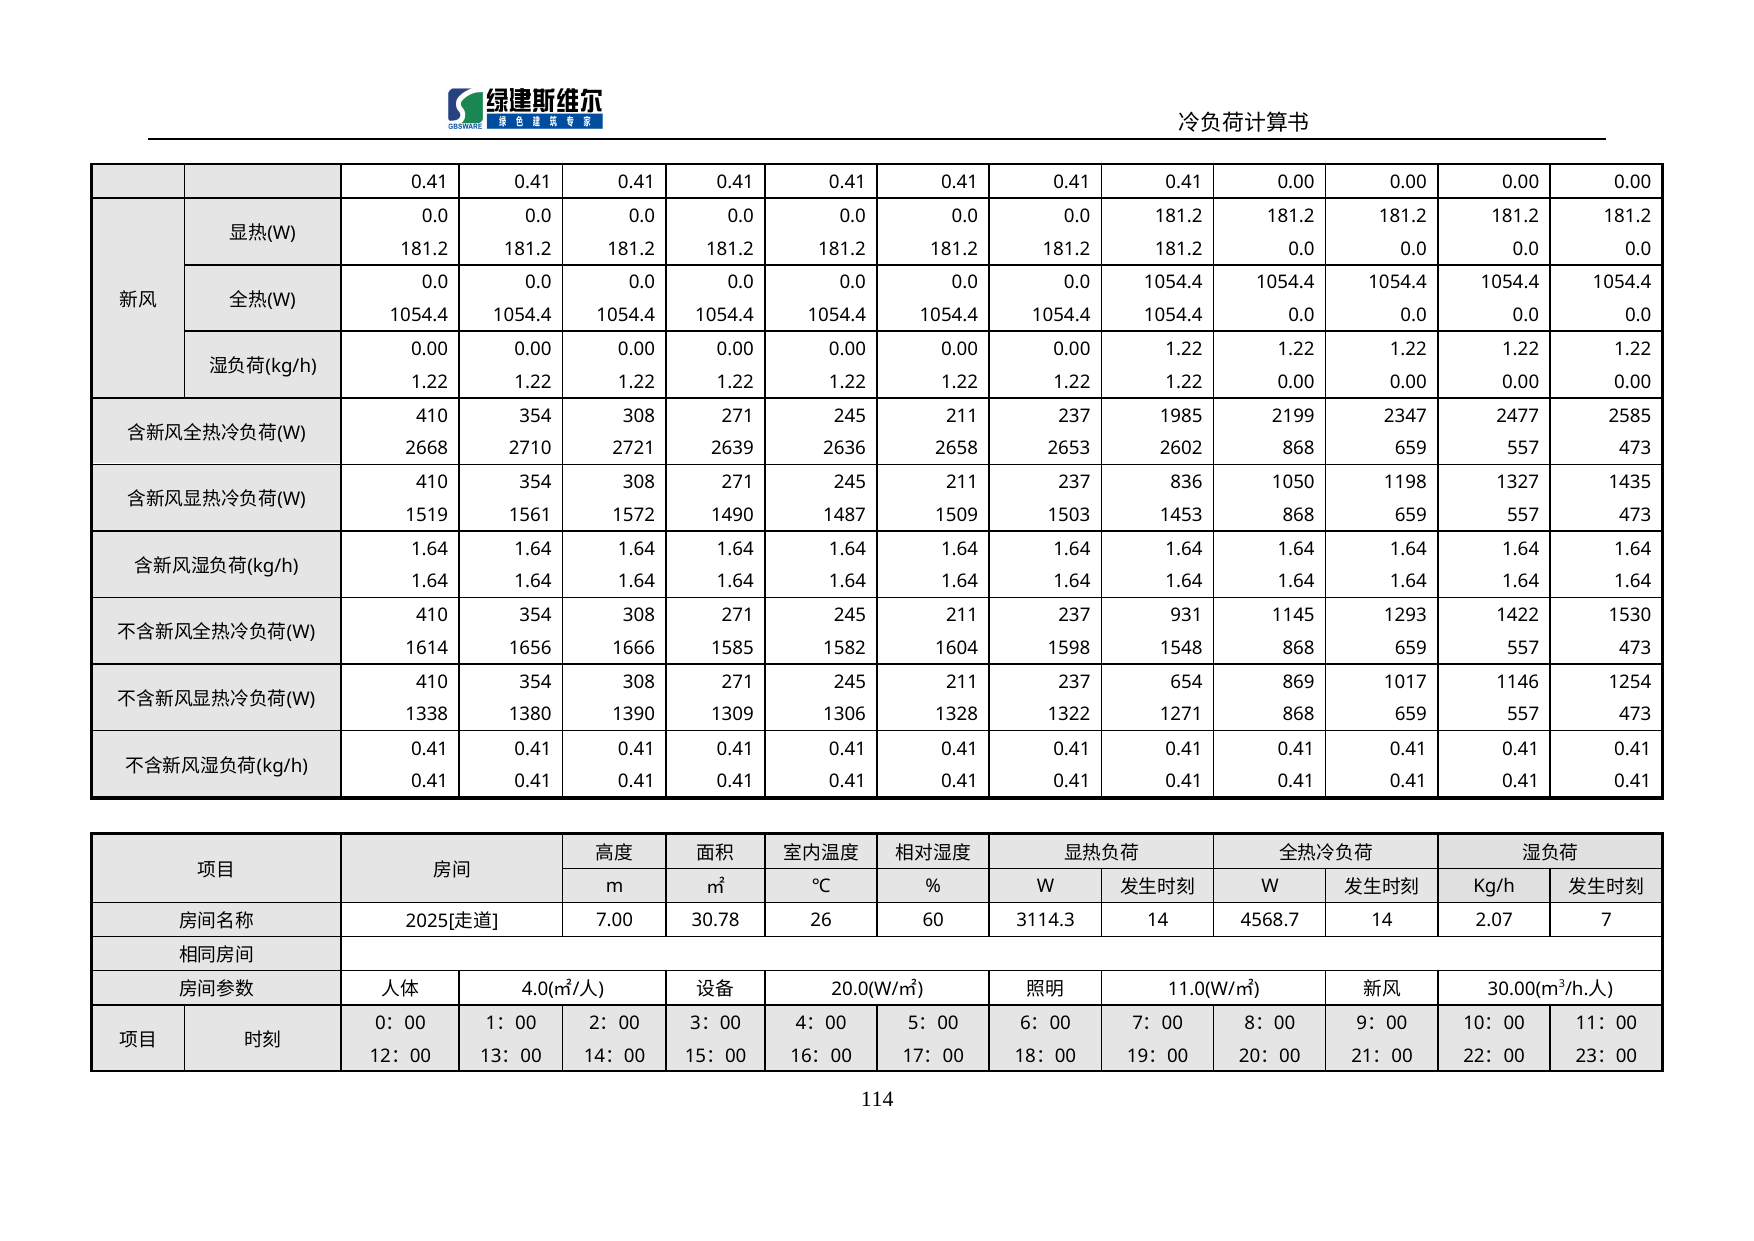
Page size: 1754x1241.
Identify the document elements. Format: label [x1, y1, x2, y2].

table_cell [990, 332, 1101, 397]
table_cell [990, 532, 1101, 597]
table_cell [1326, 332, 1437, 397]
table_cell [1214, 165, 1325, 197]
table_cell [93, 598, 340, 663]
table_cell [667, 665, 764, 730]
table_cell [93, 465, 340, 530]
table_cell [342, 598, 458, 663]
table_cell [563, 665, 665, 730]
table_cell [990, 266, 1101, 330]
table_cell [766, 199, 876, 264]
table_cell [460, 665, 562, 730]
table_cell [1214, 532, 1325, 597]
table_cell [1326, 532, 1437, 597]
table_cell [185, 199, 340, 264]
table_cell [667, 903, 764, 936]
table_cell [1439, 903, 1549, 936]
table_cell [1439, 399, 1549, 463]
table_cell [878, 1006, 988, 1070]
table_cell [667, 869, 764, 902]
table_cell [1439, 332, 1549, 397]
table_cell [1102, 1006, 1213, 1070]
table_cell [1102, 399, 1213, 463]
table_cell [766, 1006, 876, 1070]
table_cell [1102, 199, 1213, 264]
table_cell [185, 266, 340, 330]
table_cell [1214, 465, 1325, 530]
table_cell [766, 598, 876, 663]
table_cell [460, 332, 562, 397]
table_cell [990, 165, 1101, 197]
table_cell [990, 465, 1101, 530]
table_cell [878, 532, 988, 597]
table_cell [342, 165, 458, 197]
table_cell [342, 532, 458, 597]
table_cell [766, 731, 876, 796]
picture [444, 88, 604, 130]
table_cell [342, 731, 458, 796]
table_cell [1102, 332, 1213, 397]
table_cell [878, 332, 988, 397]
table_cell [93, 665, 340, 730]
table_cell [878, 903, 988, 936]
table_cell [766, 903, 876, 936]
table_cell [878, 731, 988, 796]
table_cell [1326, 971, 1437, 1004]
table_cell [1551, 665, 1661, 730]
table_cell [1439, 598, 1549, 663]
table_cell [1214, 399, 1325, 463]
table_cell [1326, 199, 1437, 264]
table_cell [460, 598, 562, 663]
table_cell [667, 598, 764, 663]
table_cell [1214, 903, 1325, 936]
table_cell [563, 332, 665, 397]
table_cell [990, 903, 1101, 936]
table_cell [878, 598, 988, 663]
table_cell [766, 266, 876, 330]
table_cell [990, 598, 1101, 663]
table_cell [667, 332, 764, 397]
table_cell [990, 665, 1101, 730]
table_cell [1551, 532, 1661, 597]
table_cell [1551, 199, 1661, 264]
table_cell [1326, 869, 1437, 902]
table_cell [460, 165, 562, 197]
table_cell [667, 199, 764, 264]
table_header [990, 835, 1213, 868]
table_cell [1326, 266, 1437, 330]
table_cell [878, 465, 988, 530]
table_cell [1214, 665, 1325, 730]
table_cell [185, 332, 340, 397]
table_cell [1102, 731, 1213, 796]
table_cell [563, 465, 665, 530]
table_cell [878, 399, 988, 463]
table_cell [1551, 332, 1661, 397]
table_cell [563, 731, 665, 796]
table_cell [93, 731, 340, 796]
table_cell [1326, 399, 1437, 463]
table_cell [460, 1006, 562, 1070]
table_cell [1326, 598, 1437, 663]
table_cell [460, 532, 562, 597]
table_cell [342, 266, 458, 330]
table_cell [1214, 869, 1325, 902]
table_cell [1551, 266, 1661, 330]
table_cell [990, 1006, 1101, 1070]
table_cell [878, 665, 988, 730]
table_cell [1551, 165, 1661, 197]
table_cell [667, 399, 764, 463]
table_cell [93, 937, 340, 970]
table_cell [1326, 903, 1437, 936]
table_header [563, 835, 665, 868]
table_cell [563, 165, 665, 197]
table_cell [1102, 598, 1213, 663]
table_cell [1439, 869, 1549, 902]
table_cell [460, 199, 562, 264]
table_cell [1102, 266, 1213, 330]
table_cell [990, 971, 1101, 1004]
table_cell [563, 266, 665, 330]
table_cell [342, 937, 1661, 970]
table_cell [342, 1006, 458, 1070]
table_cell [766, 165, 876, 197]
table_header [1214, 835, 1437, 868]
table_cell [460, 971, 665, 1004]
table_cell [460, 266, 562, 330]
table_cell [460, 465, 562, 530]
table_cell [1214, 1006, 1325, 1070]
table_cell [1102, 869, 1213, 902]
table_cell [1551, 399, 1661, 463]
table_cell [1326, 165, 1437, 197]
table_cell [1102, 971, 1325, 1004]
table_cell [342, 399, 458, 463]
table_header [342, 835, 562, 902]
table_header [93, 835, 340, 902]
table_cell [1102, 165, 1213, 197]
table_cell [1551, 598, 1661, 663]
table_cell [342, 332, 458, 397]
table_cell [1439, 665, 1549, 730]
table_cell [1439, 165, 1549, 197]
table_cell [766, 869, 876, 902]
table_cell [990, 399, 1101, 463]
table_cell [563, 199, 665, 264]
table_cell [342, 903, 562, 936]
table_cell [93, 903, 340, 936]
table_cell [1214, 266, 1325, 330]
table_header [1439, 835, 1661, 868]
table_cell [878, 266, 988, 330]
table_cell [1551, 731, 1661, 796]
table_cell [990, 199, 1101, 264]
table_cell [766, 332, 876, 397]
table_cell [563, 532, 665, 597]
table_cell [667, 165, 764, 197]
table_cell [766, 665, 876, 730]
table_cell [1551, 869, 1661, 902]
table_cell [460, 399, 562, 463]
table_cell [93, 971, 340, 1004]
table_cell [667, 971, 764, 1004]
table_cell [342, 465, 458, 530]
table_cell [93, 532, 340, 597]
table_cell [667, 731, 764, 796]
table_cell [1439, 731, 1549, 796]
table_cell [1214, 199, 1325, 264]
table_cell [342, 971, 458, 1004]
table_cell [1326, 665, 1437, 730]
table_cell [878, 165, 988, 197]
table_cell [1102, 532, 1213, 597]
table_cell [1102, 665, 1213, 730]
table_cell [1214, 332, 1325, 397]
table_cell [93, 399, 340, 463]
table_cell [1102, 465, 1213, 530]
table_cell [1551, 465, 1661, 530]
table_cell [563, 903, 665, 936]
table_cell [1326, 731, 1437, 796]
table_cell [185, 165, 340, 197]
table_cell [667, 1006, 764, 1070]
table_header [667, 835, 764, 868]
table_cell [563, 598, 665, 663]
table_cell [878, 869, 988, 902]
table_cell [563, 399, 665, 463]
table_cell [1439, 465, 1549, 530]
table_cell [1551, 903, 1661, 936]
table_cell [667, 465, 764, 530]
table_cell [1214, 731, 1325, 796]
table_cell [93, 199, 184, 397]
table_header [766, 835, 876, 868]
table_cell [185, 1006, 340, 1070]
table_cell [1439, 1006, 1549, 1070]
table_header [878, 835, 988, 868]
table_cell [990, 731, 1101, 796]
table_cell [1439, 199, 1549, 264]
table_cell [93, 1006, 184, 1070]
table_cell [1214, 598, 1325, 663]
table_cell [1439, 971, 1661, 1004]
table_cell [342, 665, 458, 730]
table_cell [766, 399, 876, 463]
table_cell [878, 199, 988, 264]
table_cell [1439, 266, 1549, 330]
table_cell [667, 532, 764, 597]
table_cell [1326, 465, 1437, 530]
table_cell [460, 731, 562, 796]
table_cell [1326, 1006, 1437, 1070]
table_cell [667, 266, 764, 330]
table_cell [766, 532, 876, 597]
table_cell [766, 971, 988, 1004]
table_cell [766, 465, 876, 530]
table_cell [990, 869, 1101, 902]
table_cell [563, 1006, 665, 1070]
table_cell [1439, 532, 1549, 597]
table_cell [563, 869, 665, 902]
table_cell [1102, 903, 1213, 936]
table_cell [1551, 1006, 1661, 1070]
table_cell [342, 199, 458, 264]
